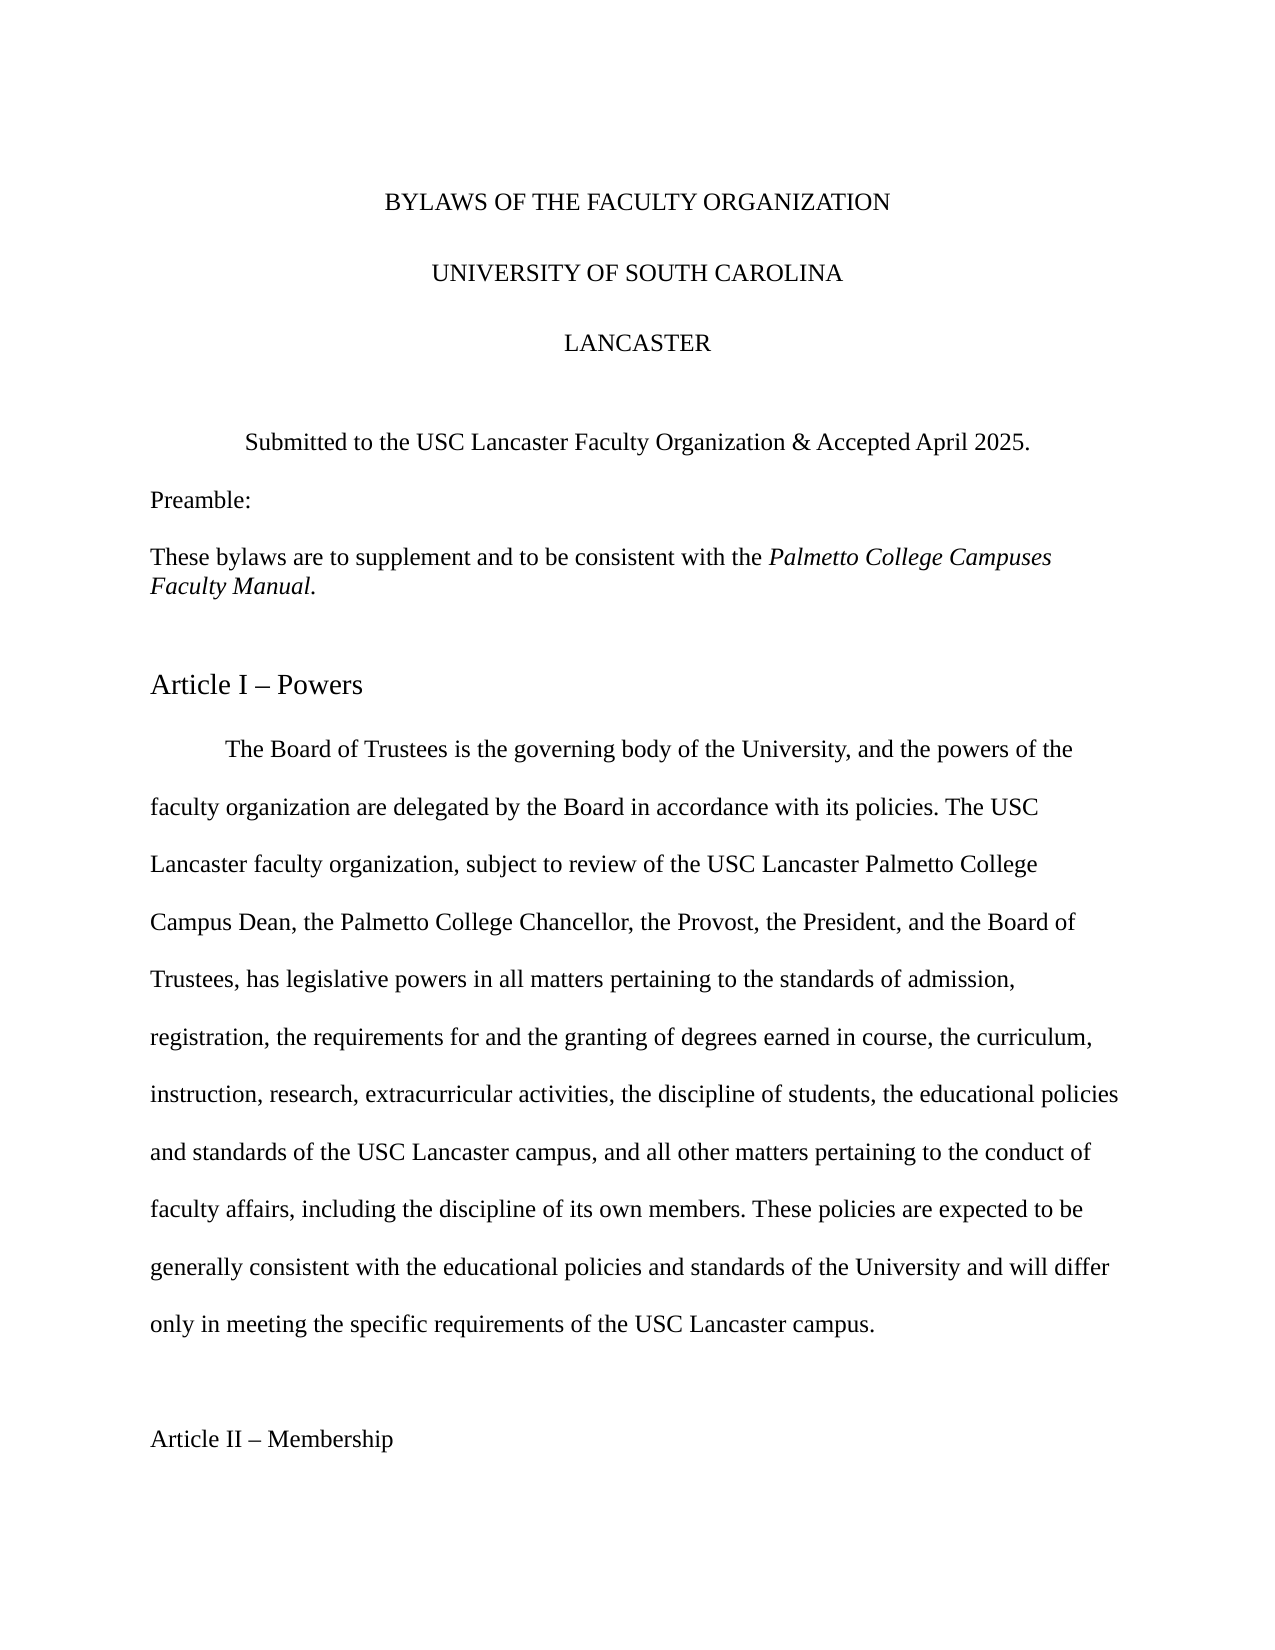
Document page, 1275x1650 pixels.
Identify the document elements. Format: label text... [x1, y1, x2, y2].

text Preamble: [150, 485, 1125, 514]
text These bylaws are to supplement and to be consistent with the Palmetto College Campuses Faculty Manual. [150, 542, 1125, 600]
subtitle UNIVERSITY OF SOUTH CAROLINA [150, 258, 1125, 287]
subtitle LANCASTER [150, 328, 1125, 357]
text The Board of Trustees is the governing body of the University, and the powers of the faculty organization are delegated by the Board in accordance with its policies. The USC Lancaster faculty organization, subject to review of the USC Lancaster Palmetto College Campus Dean, the Palmetto College Chancellor, the Provost, the President, and the Board of Trustees, has legislative powers in all matters pertaining to the standards of admission, registration, the requirements for and the granting of degrees earned in course, the curriculum, instruction, research, extracurricular activities, the discipline of students, the educational policies and standards of the USC Lancaster campus, and all other matters pertaining to the conduct of faculty affairs, including the discipline of its own members. These policies are expected to be generally consistent with the educational policies and standards of the University and will differ only in meeting the specific requirements of the USC Lancaster campus. [150, 734, 1125, 1338]
text Article I – Powers [150, 667, 1125, 701]
text Submitted to the USC Lancaster Faculty Organization & Accepted April 2025. [150, 427, 1125, 456]
text Article II – Membership [150, 1424, 1125, 1453]
subtitle BYLAWS OF THE FACULTY ORGANIZATION [150, 187, 1125, 216]
